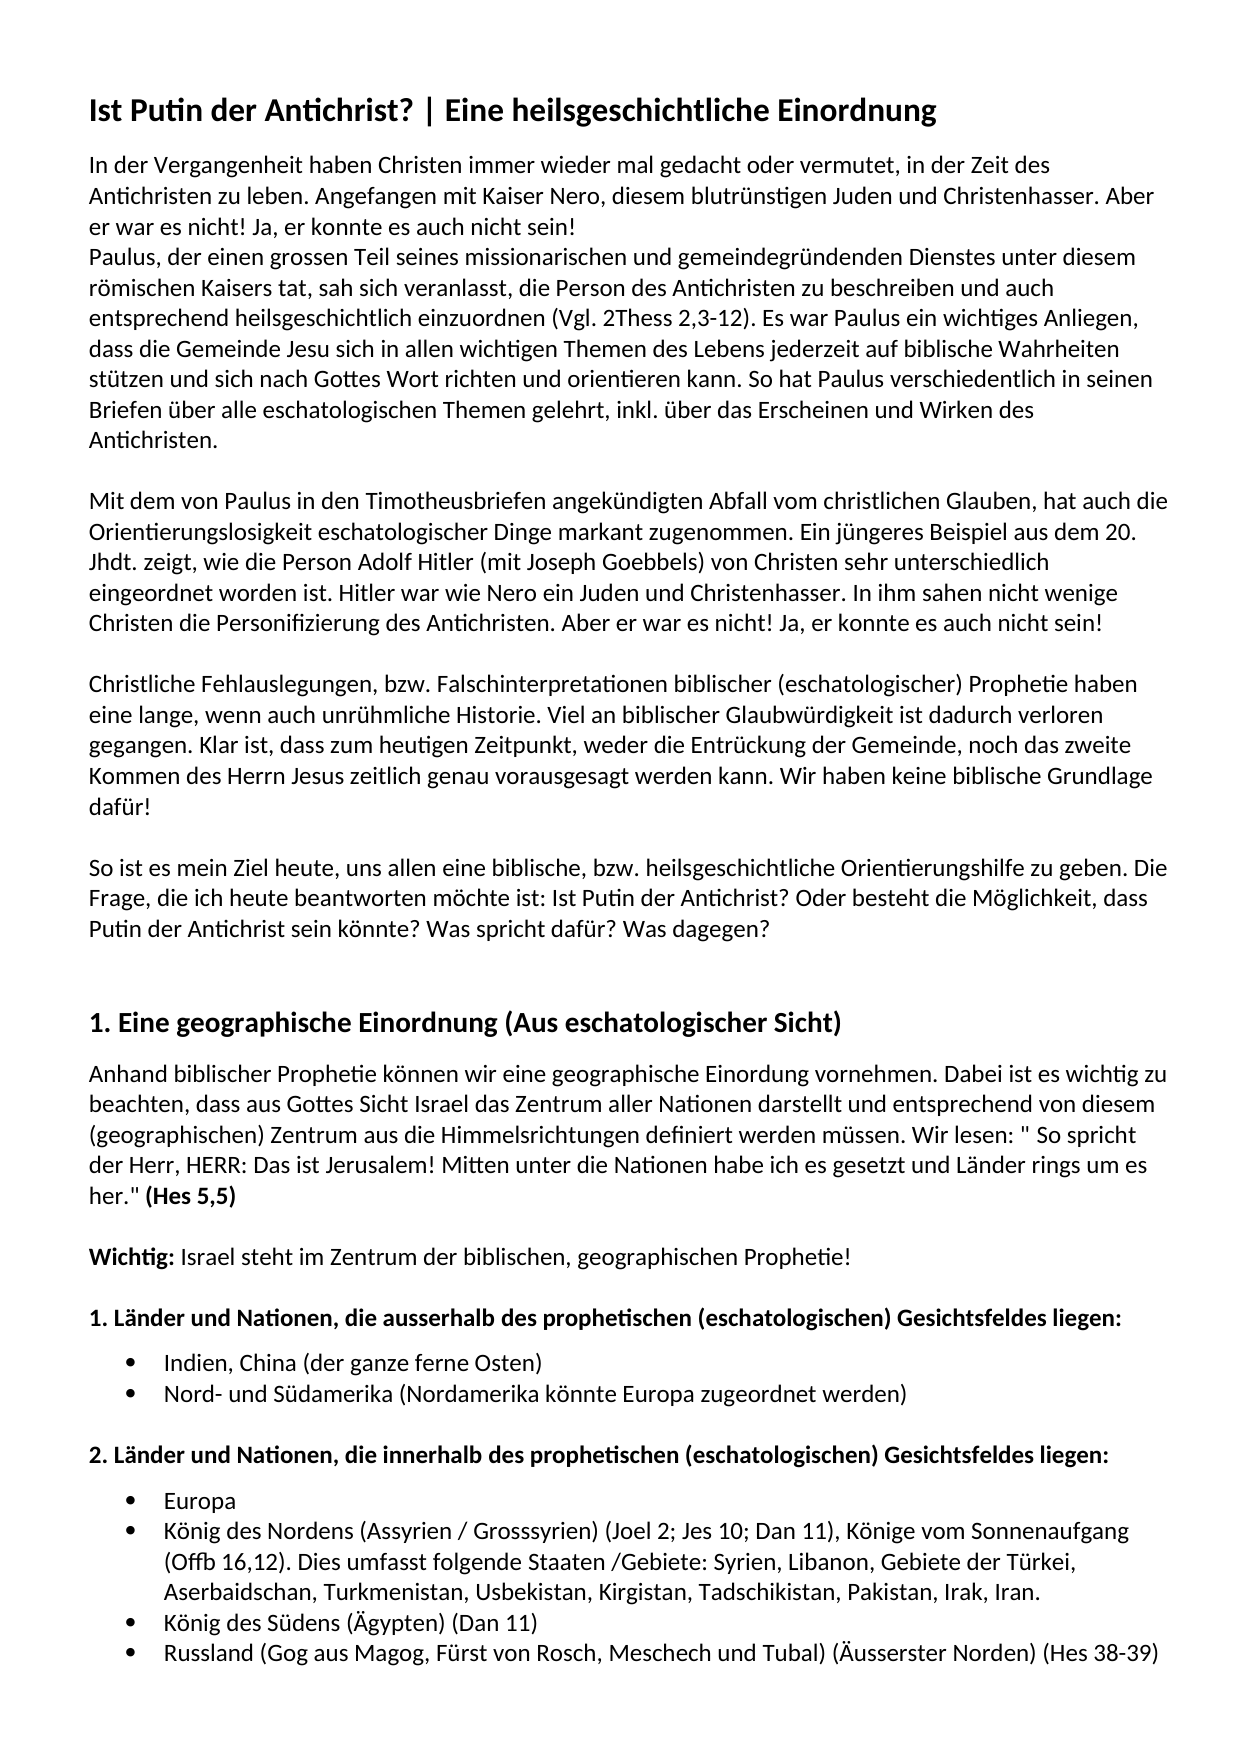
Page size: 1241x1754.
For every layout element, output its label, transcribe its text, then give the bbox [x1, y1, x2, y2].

text Paulus, der einen grossen Teil seines missionarischen und gemeindegründenden Dienstes unter diesem römischen Kaisers tat, sah sich veranlasst, die Person des Antichristen zu beschreiben und auch entsprechend heilsgeschichtlich einzuordnen (Vgl. 2Thess 2,3-12). Es war Paulus ein wichtiges Anliegen, dass die Gemeinde Jesu sich in allen wichtigen Themen des Lebens jederzeit auf biblische Wahrheiten stützen und sich nach Gottes Wort richten und orientieren kann. So hat Paulus verschiedentlich in seinen Briefen über alle eschatologischen Themen gelehrt, inkl. über das Erscheinen und Wirken des Antichristen. [89, 241, 1169, 455]
list Indien, China (der ganze ferne Osten) [126, 1348, 1169, 1378]
text Christliche Fehlauslegungen, bzw. Falschinterpretationen biblischer (eschatologischer) Prophetie haben eine lange, wenn auch unrühmliche Historie. Viel an biblischer Glaubwürdigkeit ist dadurch verloren gegangen. Klar ist, dass zum heutigen Zeitpunkt, weder die Entrückung der Gemeinde, noch das zweite Kommen des Herrn Jesus zeitlich genau vorausgesagt werden kann. Wir haben keine biblische Grundlage dafür! [89, 668, 1169, 821]
text Wichtig: Israel steht im Zentrum der biblischen, geographischen Prophetie! [89, 1241, 1169, 1271]
text In der Vergangenheit haben Christen immer wieder mal gedacht oder vermutet, in der Zeit des Antichristen zu leben. Angefangen mit Kaiser Nero, diesem blutrünstigen Juden und Christenhasser. Aber er war es nicht! Ja, er konnte es auch nicht sein! [89, 150, 1169, 241]
text Anhand biblischer Prophetie können wir eine geographische Einordung vornehmen. Dabei ist es wichtig zu beachten, dass aus Gottes Sicht Israel das Zentrum aller Nationen darstellt und entsprechend von diesem (geographischen) Zentrum aus die Himmelsrichtungen definiert werden müssen. Wir lesen: " So spricht der Herr, HERR: Das ist Jerusalem! Mitten unter die Nationen habe ich es gesetzt und Länder rings um es her." (Hes 5,5) [89, 1058, 1169, 1210]
text 1. Länder und Nationen, die ausserhalb des prophetischen (eschatologischen) Gesichtsfeldes liegen: [89, 1302, 1169, 1332]
text Ist Putin der Antichrist? | Eine heilsgeschichtliche Einordnung [89, 89, 1169, 129]
text 2. Länder und Nationen, die innerhalb des prophetischen (eschatologischen) Gesichtsfeldes liegen: [89, 1439, 1169, 1470]
list König des Nordens (Assyrien / Grosssyrien) (Joel 2; Jes 10; Dan 11), Könige vom Sonnenaufgang (Offb 16,12). Dies umfasst folgende Staaten /Gebiete: Syrien, Libanon, Gebiete der Türkei, Aserbaidschan, Turkmenistan, Usbekistan, Kirgistan, Tadschikistan, Pakistan, Irak, Iran. [126, 1515, 1169, 1607]
list König des Südens (Ägypten) (Dan 11) [126, 1607, 1169, 1637]
text 1. Eine geographische Einordnung (Aus eschatologischer Sicht) [89, 1004, 1169, 1040]
list Europa [126, 1485, 1169, 1515]
list Russland (Gog aus Magog, Fürst von Rosch, Meschech und Tubal) (Äusserster Norden) (Hes 38-39) [126, 1637, 1169, 1668]
list Nord- und Südamerika (Nordamerika könnte Europa zugeordnet werden) [126, 1378, 1169, 1409]
text So ist es mein Ziel heute, uns allen eine biblische, bzw. heilsgeschichtliche Orientierungshilfe zu geben. Die Frage, die ich heute beantworten möchte ist: Ist Putin der Antichrist? Oder besteht die Möglichkeit, dass Putin der Antichrist sein könnte? Was spricht dafür? Was dagegen? [89, 852, 1169, 943]
text Mit dem von Paulus in den Timotheusbriefen angekündigten Abfall vom christlichen Glauben, hat auch die Orientierungslosigkeit eschatologischer Dinge markant zugenommen. Ein jüngeres Beispiel aus dem 20. Jhdt. zeigt, wie die Person Adolf Hitler (mit Joseph Goebbels) von Christen sehr unterschiedlich eingeordnet worden ist. Hitler war wie Nero ein Juden und Christenhasser. In ihm sahen nicht wenige Christen die Personifizierung des Antichristen. Aber er war es nicht! Ja, er konnte es auch nicht sein! [89, 485, 1169, 638]
